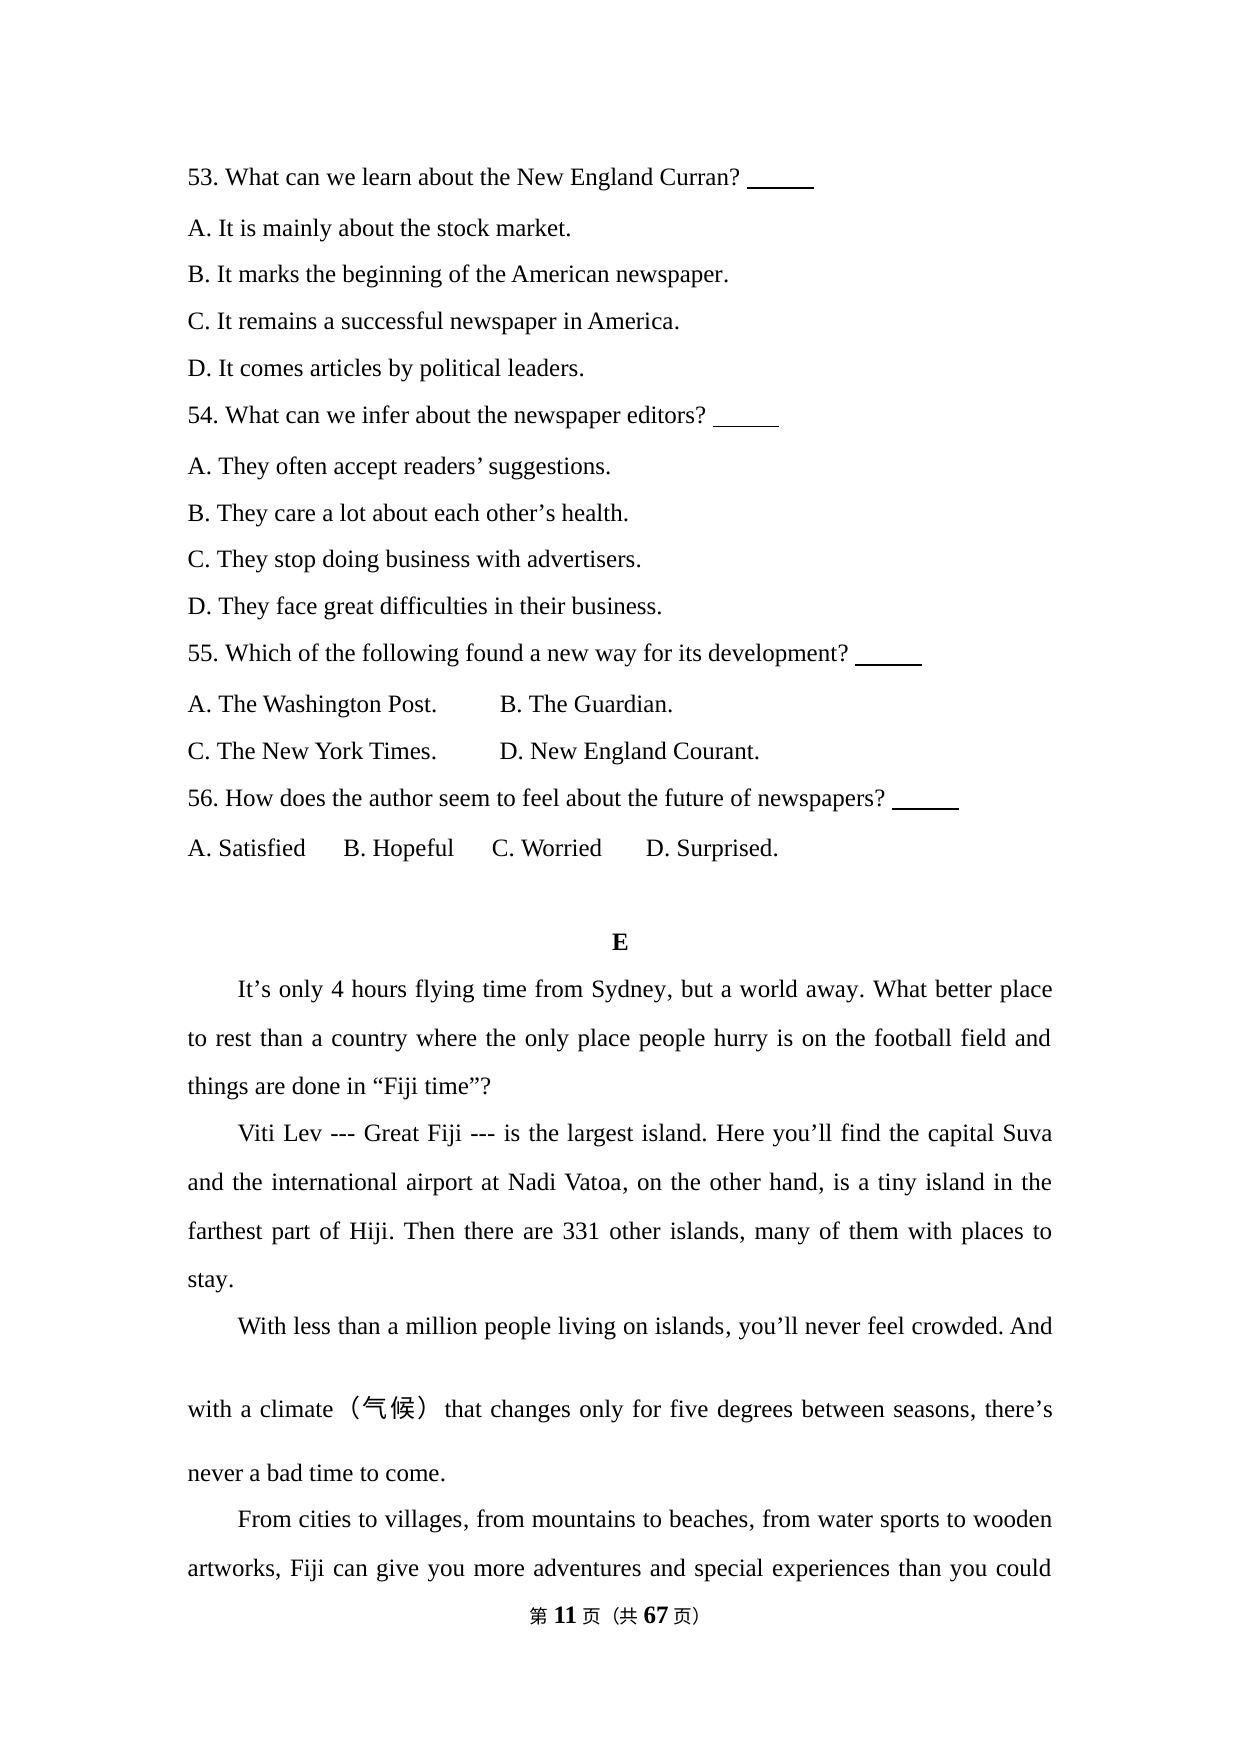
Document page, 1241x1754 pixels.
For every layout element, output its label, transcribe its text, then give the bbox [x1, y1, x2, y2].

text D. It comes articles by political leaders. [187, 351, 1053, 384]
text C. The New York Times. D. New England Courant. [187, 734, 1053, 766]
text 56. How does the author seem to feel about the future of newspapers? [187, 781, 1053, 813]
text 55. Which of the following found a new way for its development? [187, 636, 1053, 669]
text 54. What can we infer about the newspaper editors? [187, 398, 1053, 431]
text A. The Washington Post. B. The Guardian. [187, 687, 1053, 719]
text Viti Lev --- Great Fiji --- is the largest island. Here you’ll find the capital Suva and the international airport at Nadi Vatoa, on the other hand, is a tiny island in the farthest part of Hiji. Then there are 331 other islands, many of them with places to stay. [187, 1116, 1053, 1295]
text B. They care a lot about each other’s health. [187, 496, 1053, 528]
text C. It remains a successful newspaper in America. [187, 304, 1053, 337]
text B. It marks the beginning of the American newspaper. [187, 258, 1053, 290]
text C. They stop doing business with advertisers. [187, 543, 1053, 575]
text A. Satisfied B. Hopeful C. Worried D. Surprised. [187, 831, 1053, 864]
text With less than a million people living on islands, you’ll never feel crowded. And with a climate（气候）that changes only for five degrees between seasons, there’s never a bad time to come. [187, 1309, 1053, 1488]
text It’s only 4 hours flying time from Sydney, but a world away. What better place to rest than a country where the only place people hurry is on the football field and things are done in “Fiji time”? [187, 972, 1053, 1102]
text D. They face great difficulties in their business. [187, 589, 1053, 622]
text E [187, 925, 1053, 958]
text 53. What can we learn about the New England Curran? [187, 160, 1053, 193]
text A. It is mainly about the stock market. [187, 211, 1053, 243]
text A. They often accept readers’ suggestions. [187, 449, 1053, 481]
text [187, 1503, 1053, 1584]
